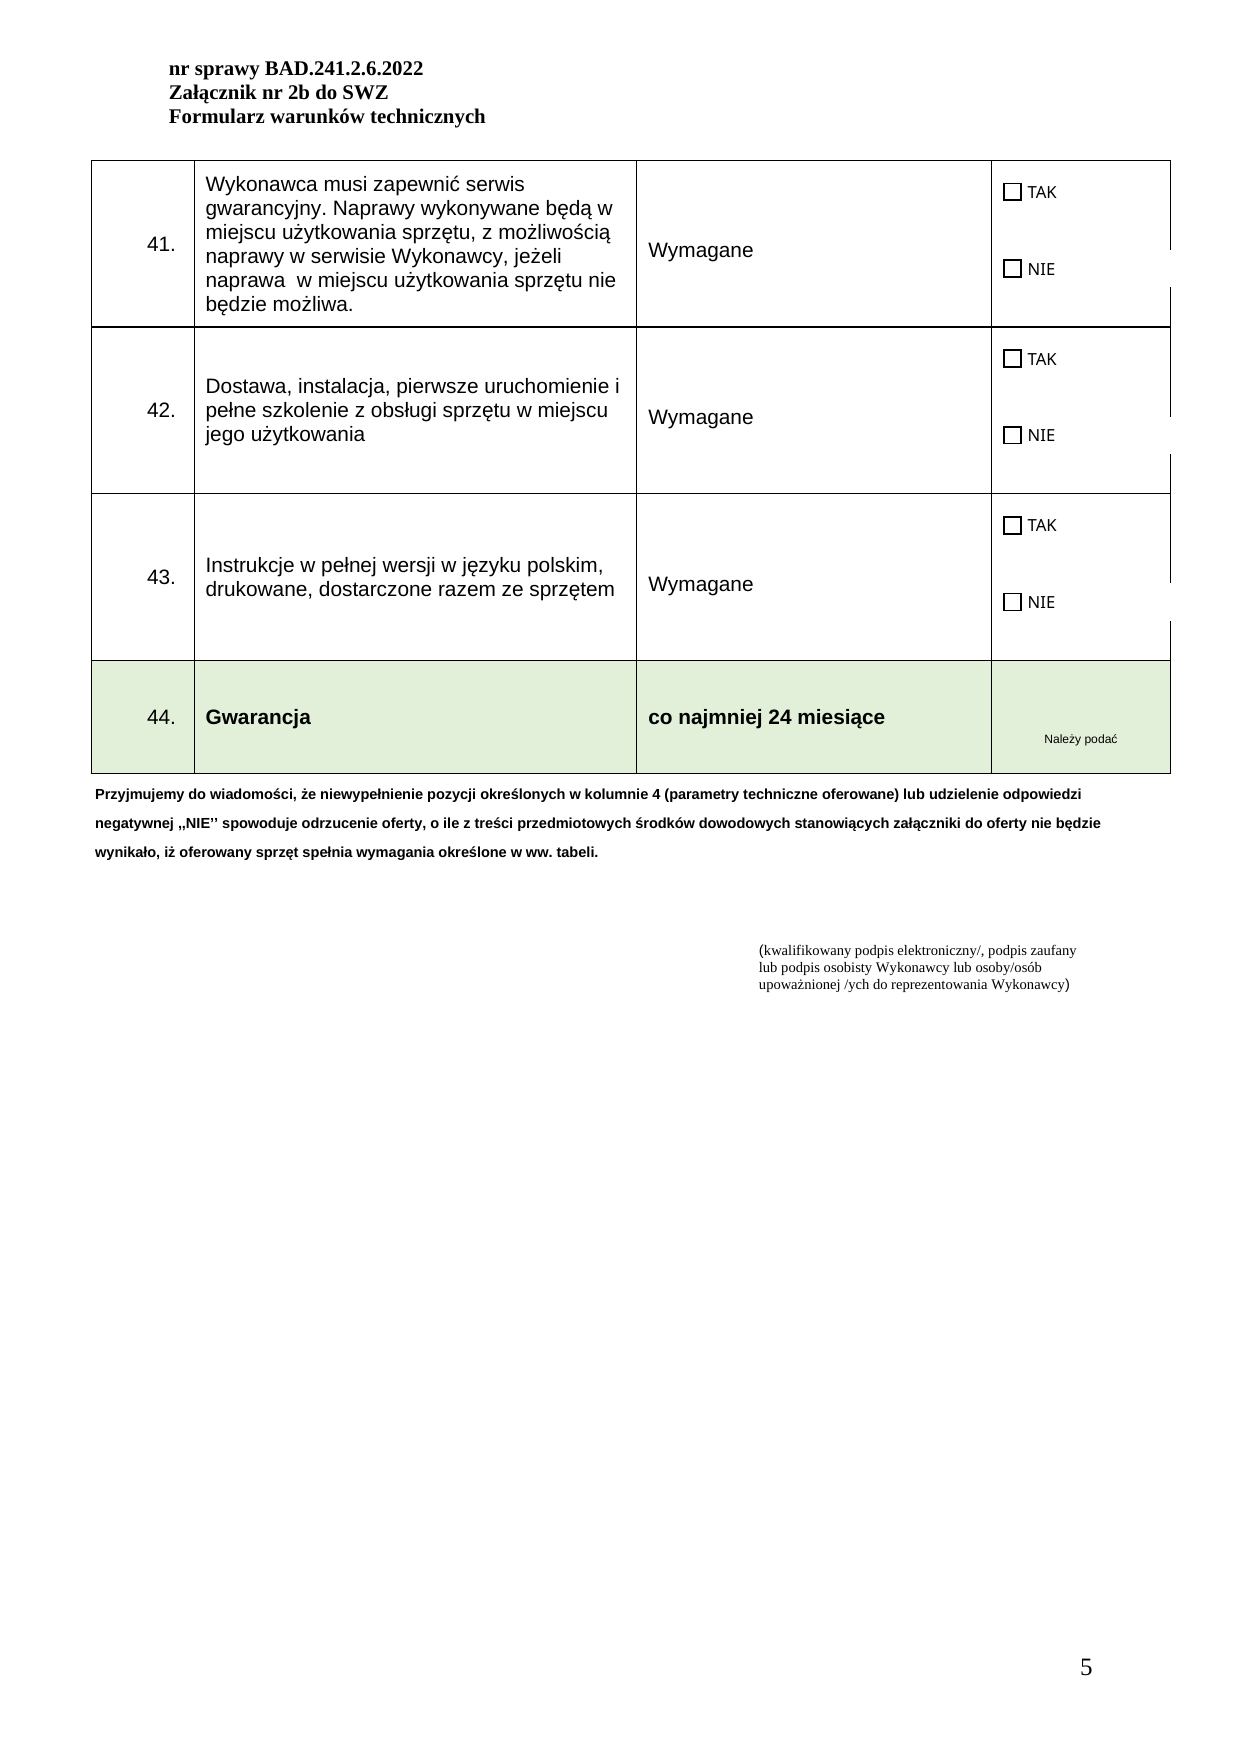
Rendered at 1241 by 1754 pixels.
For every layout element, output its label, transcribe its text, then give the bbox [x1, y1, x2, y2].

table_cell Gwarancja [195, 661, 636, 773]
table_cell Dostawa, instalacja, pierwsze uruchomienie i pełne szkolenie z obsługi sprzętu w miejscu jego użytkowania [195, 328, 636, 493]
table_cell [992, 328, 1170, 493]
table_cell Wykonawca musi zapewnić serwis gwarancyjny. Naprawy wykonywane będą w miejscu użytkowania sprzętu, z możliwością naprawy w serwisie Wykonawcy, jeżeli naprawa w miejscu użytkowania sprzętu nie będzie możliwa. [195, 161, 636, 326]
table_cell Wymagane [637, 328, 991, 493]
table_cell co najmniej 24 miesiące [637, 661, 991, 773]
table_cell Wymagane [637, 161, 991, 326]
table_cell [92, 161, 194, 326]
text (kwalifikowany podpis elektroniczny/, podpis zaufany lub podpis osobisty Wykonawcy lub osoby/osób upoważnionej /ych do reprezentowania Wykonawcy) [759, 942, 1093, 993]
text Przyjmujemy do wiadomości, że niewypełnienie pozycji określonych w kolumnie 4 (parametry techniczne oferowane) lub udzielenie odpowiedzi negatywnej ,,NIE’’ spowoduje odrzucenie oferty, o ile z treści przedmiotowych środków dowodowych stanowiących załączniki do oferty nie będzie wynikało, iż oferowany sprzęt spełnia wymagania określone w ww. tabeli. [95, 774, 1158, 860]
table_cell [992, 161, 1170, 326]
table_cell Wymagane [637, 494, 991, 660]
table_cell [92, 494, 194, 660]
table_cell [992, 494, 1170, 660]
table_cell [92, 661, 194, 773]
table_cell [92, 328, 194, 493]
table_cell Należy podać [992, 661, 1170, 773]
table_cell Instrukcje w pełnej wersji w języku polskim, drukowane, dostarczone razem ze sprzętem [195, 494, 636, 660]
